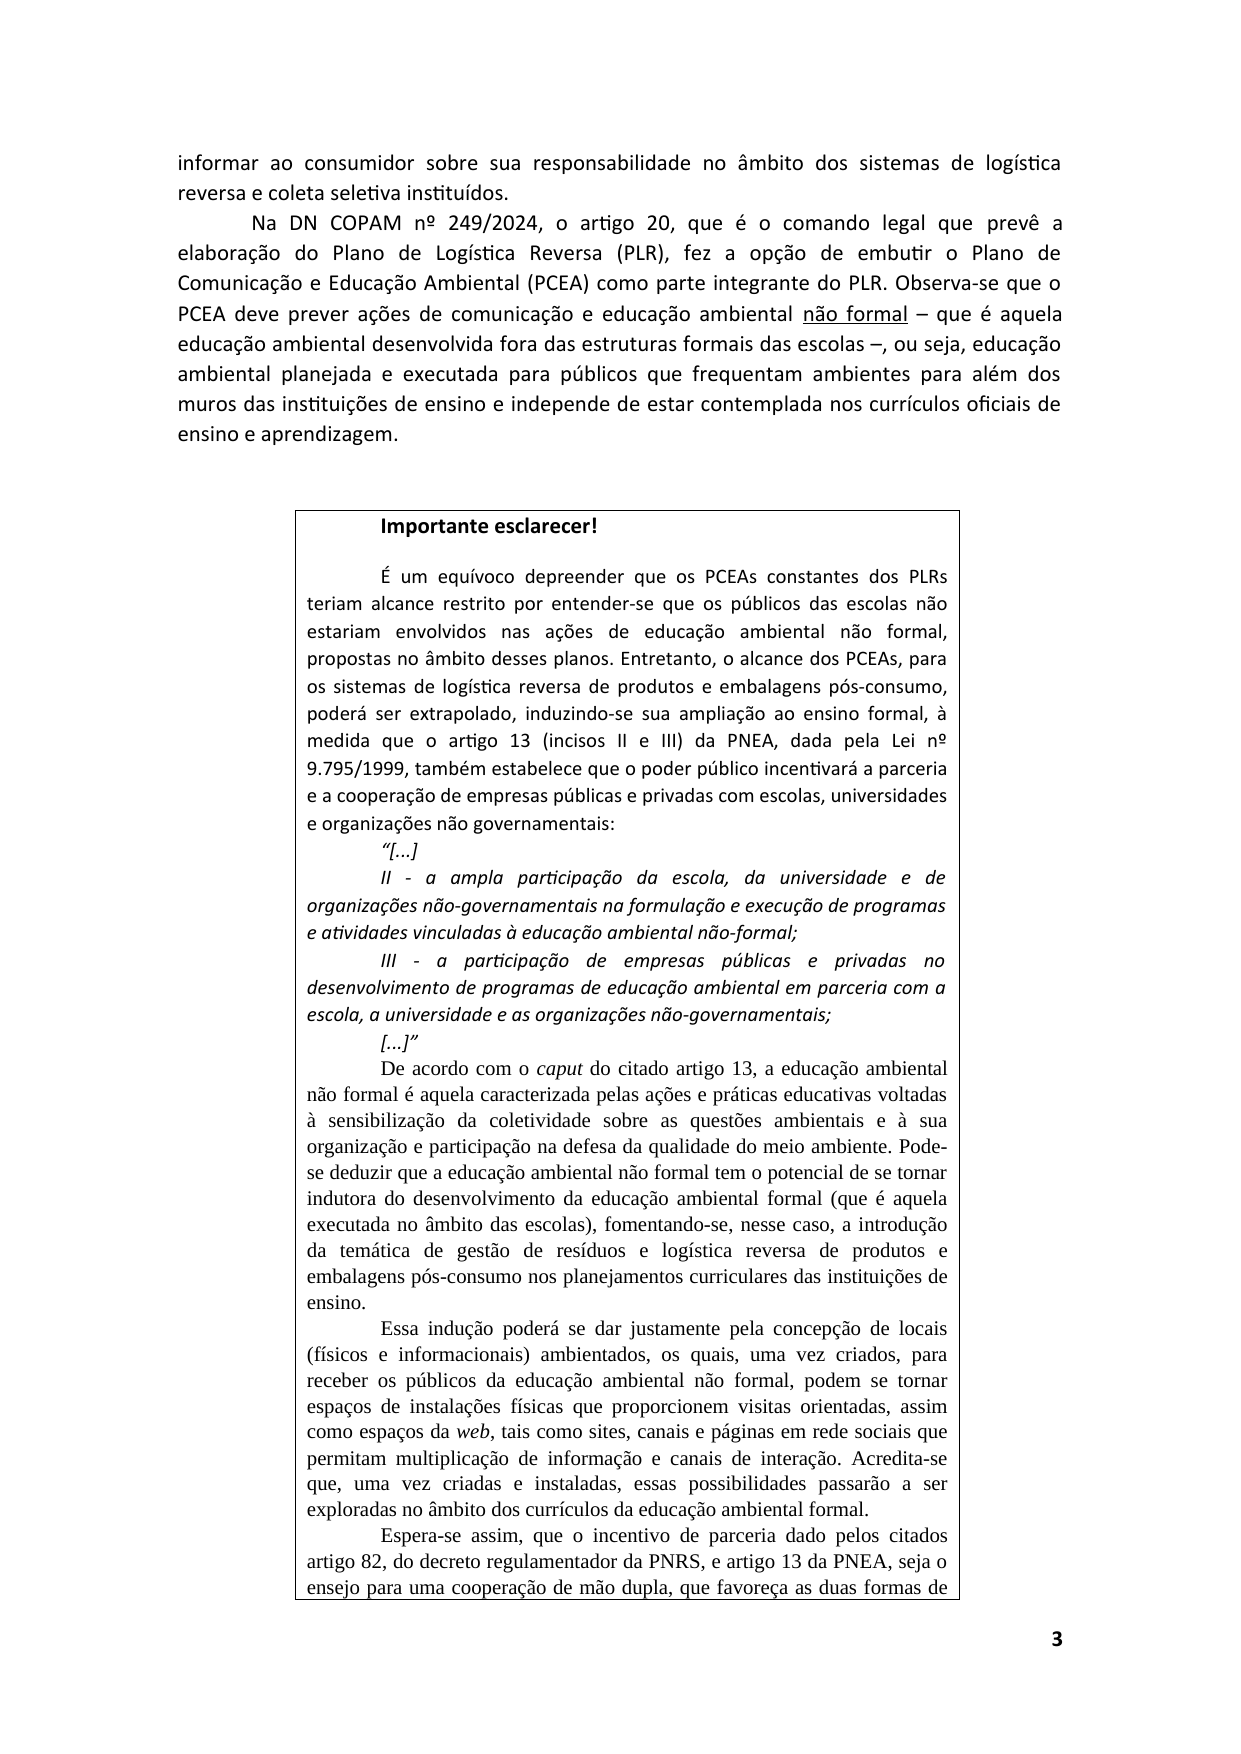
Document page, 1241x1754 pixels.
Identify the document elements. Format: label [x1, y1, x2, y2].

table_header [296, 511, 959, 1599]
text [177, 148, 1063, 206]
